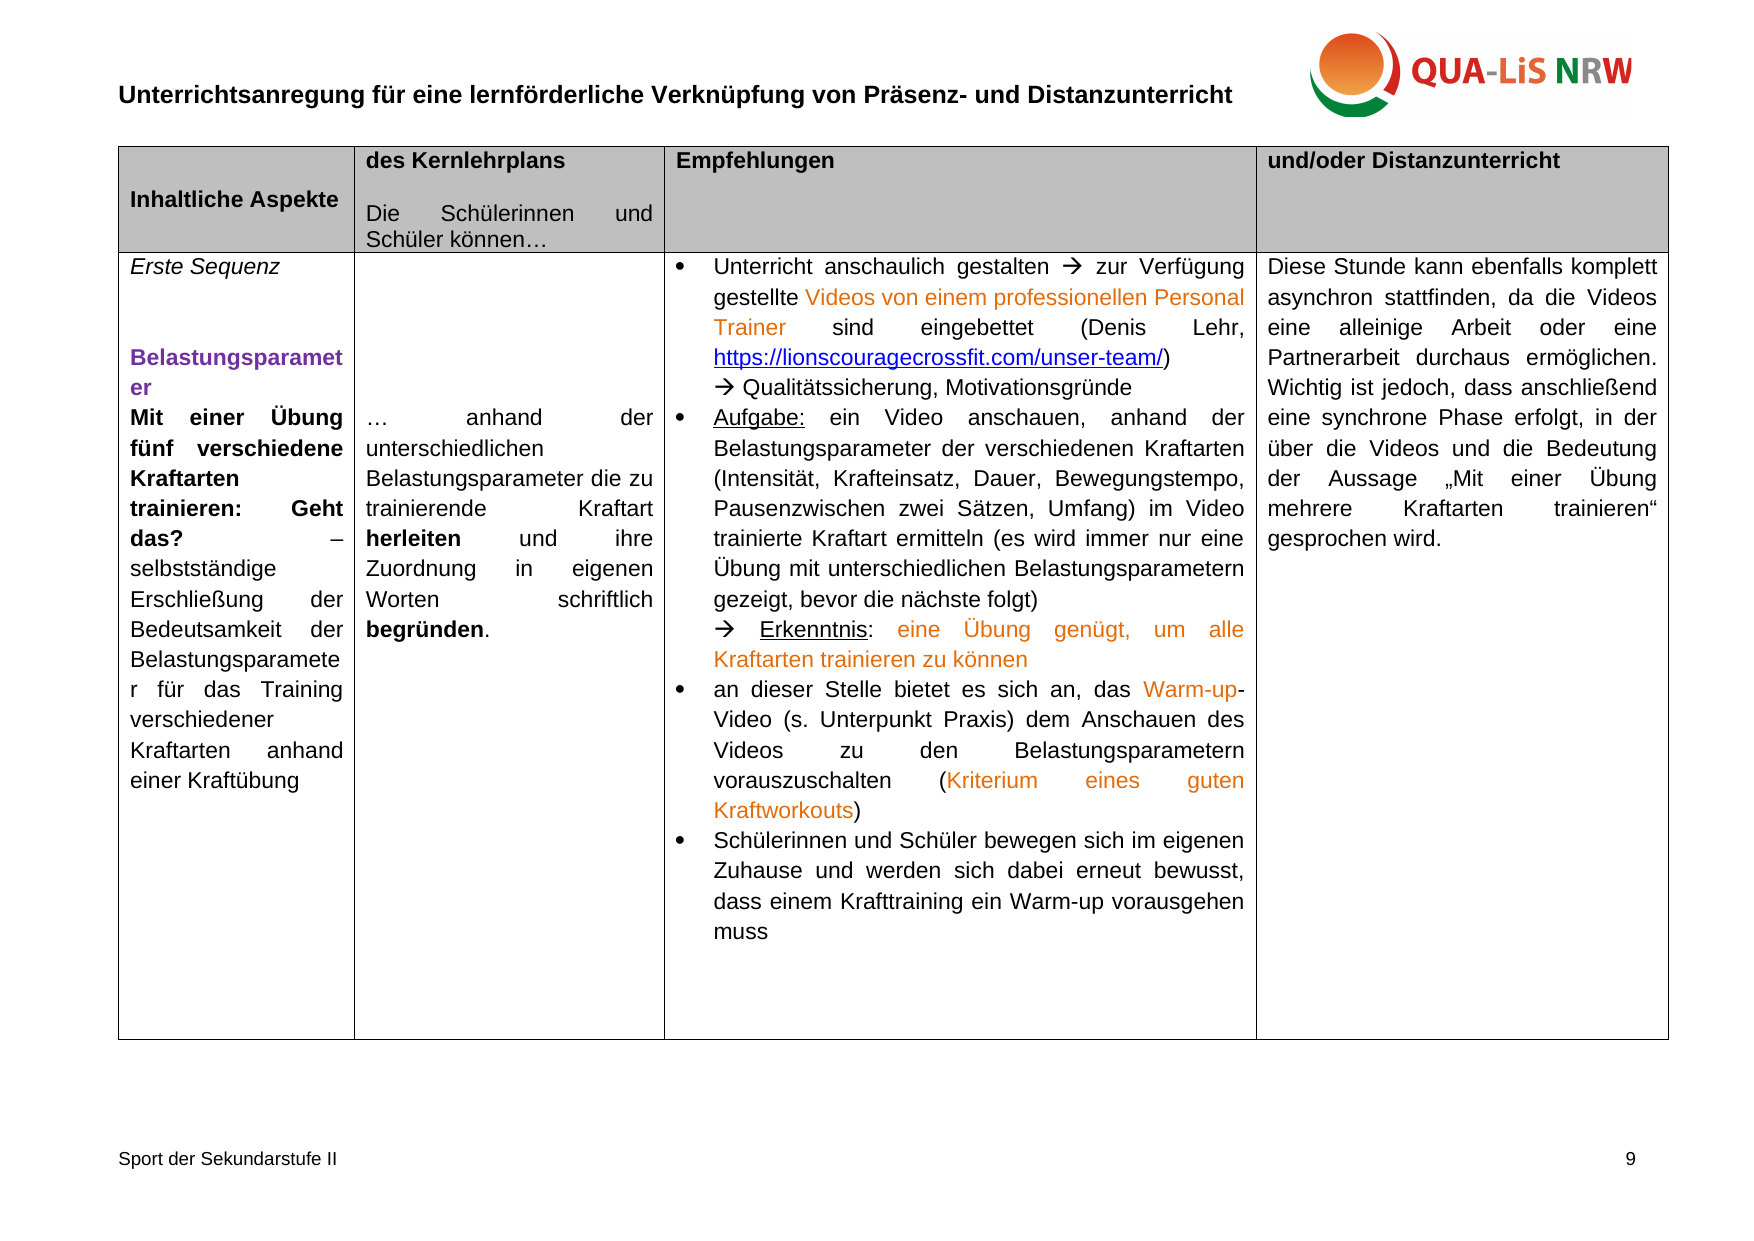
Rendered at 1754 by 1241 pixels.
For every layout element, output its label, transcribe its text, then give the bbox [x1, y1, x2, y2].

table_cell Unterricht anschaulich gestalten zur Verfügung gestellte Videos von einem professionellen Personal Trainer sind eingebettet (Denis Lehr, https://lionscouragecrossfit.com/unser-team/) Qualitätssicherung, Motivationsgründe Aufgabe: ein Video anschauen, anhand der Belastungsparameter der verschiedenen Kraftarten (Intensität, Krafteinsatz, Dauer, Bewegungstempo, Pausenzwischen zwei Sätzen, Umfang) im Video trainierte Kraftart ermitteln (es wird immer nur eine Übung mit unterschiedlichen Belastungsparametern gezeigt, bevor die nächste folgt) Erkenntnis: eine Übung genügt, um alle Kraftarten trainieren zu können an dieser Stelle bietet es sich an, das Warm-up-Video (s. Unterpunkt Praxis) dem Anschauen des Videos zu den Belastungsparametern vorauszuschalten (Kriterium eines guten Kraftworkouts) Schülerinnen und Schüler bewegen sich im eigenen Zuhause und werden sich dabei erneut bewusst, dass einem Krafttraining ein Warm-up vorausgehen muss [665, 253, 1256, 1039]
table_cell … anhand der unterschiedlichen Belastungsparameter die zu trainierende Kraftart herleiten und ihre Zuordnung in eigenen Worten schriftlich begründen. [355, 253, 664, 1039]
table_header Didaktisch-methodische Anmerkungen und Empfehlungen [665, 147, 1256, 252]
picture [1309, 31, 1631, 117]
table_cell Erste Sequenz Belastungsparameter Mit einer Übung fünf verschiedene Kraftarten trainieren: Geht das? – selbstständige Erschließung der Bedeutsamkeit der Belastungsparameter für das Training verschiedener Kraftarten anhand einer Kraftübung [119, 253, 354, 1039]
table_header Kompetenzerwartungen des Kernlehrplans Die Schülerinnen und Schüler können… [355, 147, 664, 252]
table_cell Diese Stunde kann ebenfalls komplett asynchron stattfinden, da die Videos eine alleinige Arbeit oder eine Partnerarbeit durchaus ermöglichen. Wichtig ist jedoch, dass anschließend eine synchrone Phase erfolgt, in der über die Videos und die Bedeutung der Aussage „Mit einer Übung mehrere Kraftarten trainieren“ gesprochen wird. [1257, 253, 1668, 1039]
table_header Sequenzierung Inhaltliche Aspekte [119, 147, 354, 252]
table_header Anmerkungen zum Präsenz und/oder Distanzunterricht [1257, 147, 1668, 252]
